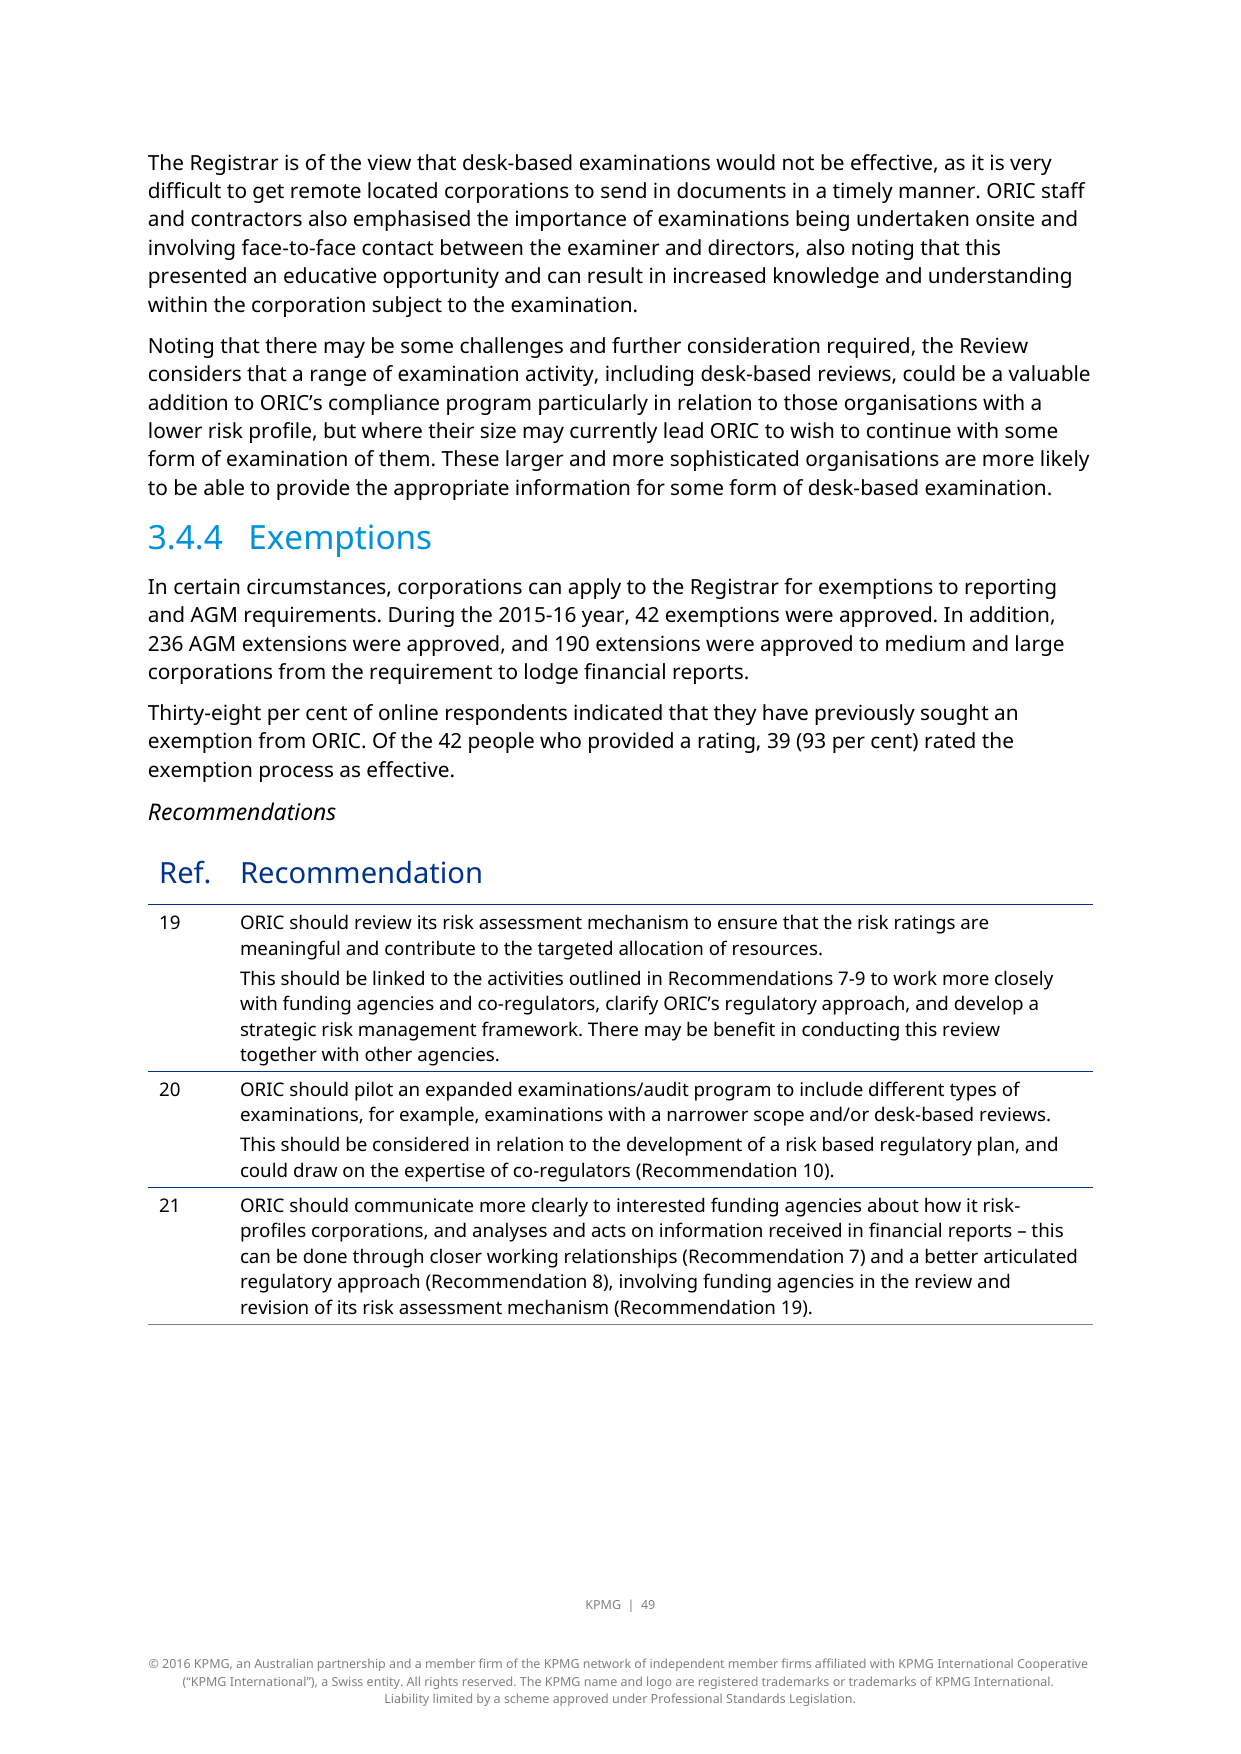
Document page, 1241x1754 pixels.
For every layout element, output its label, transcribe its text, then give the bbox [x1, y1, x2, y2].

table_cell ORIC should communicate more clearly to interested funding agencies about how it risk-profiles corporations, and analyses and acts on information received in financial reports – this can be done through closer working relationships (Recommendation 7) and a better articulated regulatory approach (Recommendation 8), involving funding agencies in the review and revision of its risk assessment mechanism (Recommendation 19). [229, 1188, 1092, 1324]
text In certain circumstances, corporations can apply to the Registrar for exemptions to reporting and AGM requirements. During the 2015-16 year, 42 exemptions were approved. In addition, 236 AGM extensions were approved, and 190 extensions were approved to medium and large corporations from the requirement to lodge financial reports. [148, 572, 1092, 686]
subtitle Recommendations [148, 796, 1092, 827]
text Thirty-eight per cent of online respondents indicated that they have previously sought an exemption from ORIC. Of the 42 people who provided a rating, 39 (93 per cent) rated the exemption process as effective. [148, 698, 1092, 783]
subtitle Exemptions [148, 514, 1092, 559]
table_cell 21 [148, 1188, 228, 1324]
table_header Ref. [148, 840, 228, 904]
text The Registrar is of the view that desk-based examinations would not be effective, as it is very difficult to get remote located corporations to send in documents in a timely manner. ORIC staff and contractors also emphasised the importance of examinations being undertaken onsite and involving face-to-face contact between the examiner and directors, also noting that this presented an educative opportunity and can result in increased knowledge and understanding within the corporation subject to the examination. [148, 148, 1092, 318]
table_cell 19 [148, 905, 228, 1071]
table_cell 20 [148, 1072, 228, 1187]
text Noting that there may be some challenges and further consideration required, the Review considers that a range of examination activity, including desk-based reviews, could be a valuable addition to ORIC’s compliance program particularly in relation to those organisations with a lower risk profile, but where their size may currently lead ORIC to wish to continue with some form of examination of them. These larger and more sophisticated organisations are more likely to be able to provide the appropriate information for some form of desk-based examination. [148, 331, 1092, 501]
table_cell ORIC should review its risk assessment mechanism to ensure that the risk ratings are meaningful and contribute to the targeted allocation of resources. This should be linked to the activities outlined in Recommendations 7-9 to work more closely with funding agencies and co-regulators, clarify ORIC’s regulatory approach, and develop a strategic risk management framework. There may be benefit in conducting this review together with other agencies. [229, 905, 1092, 1071]
table_header Recommendation [229, 840, 1092, 904]
table_cell ORIC should pilot an expanded examinations/audit program to include different types of examinations, for example, examinations with a narrower scope and/or desk-based reviews. This should be considered in relation to the development of a risk based regulatory plan, and could draw on the expertise of co-regulators (Recommendation 10). [229, 1072, 1092, 1187]
